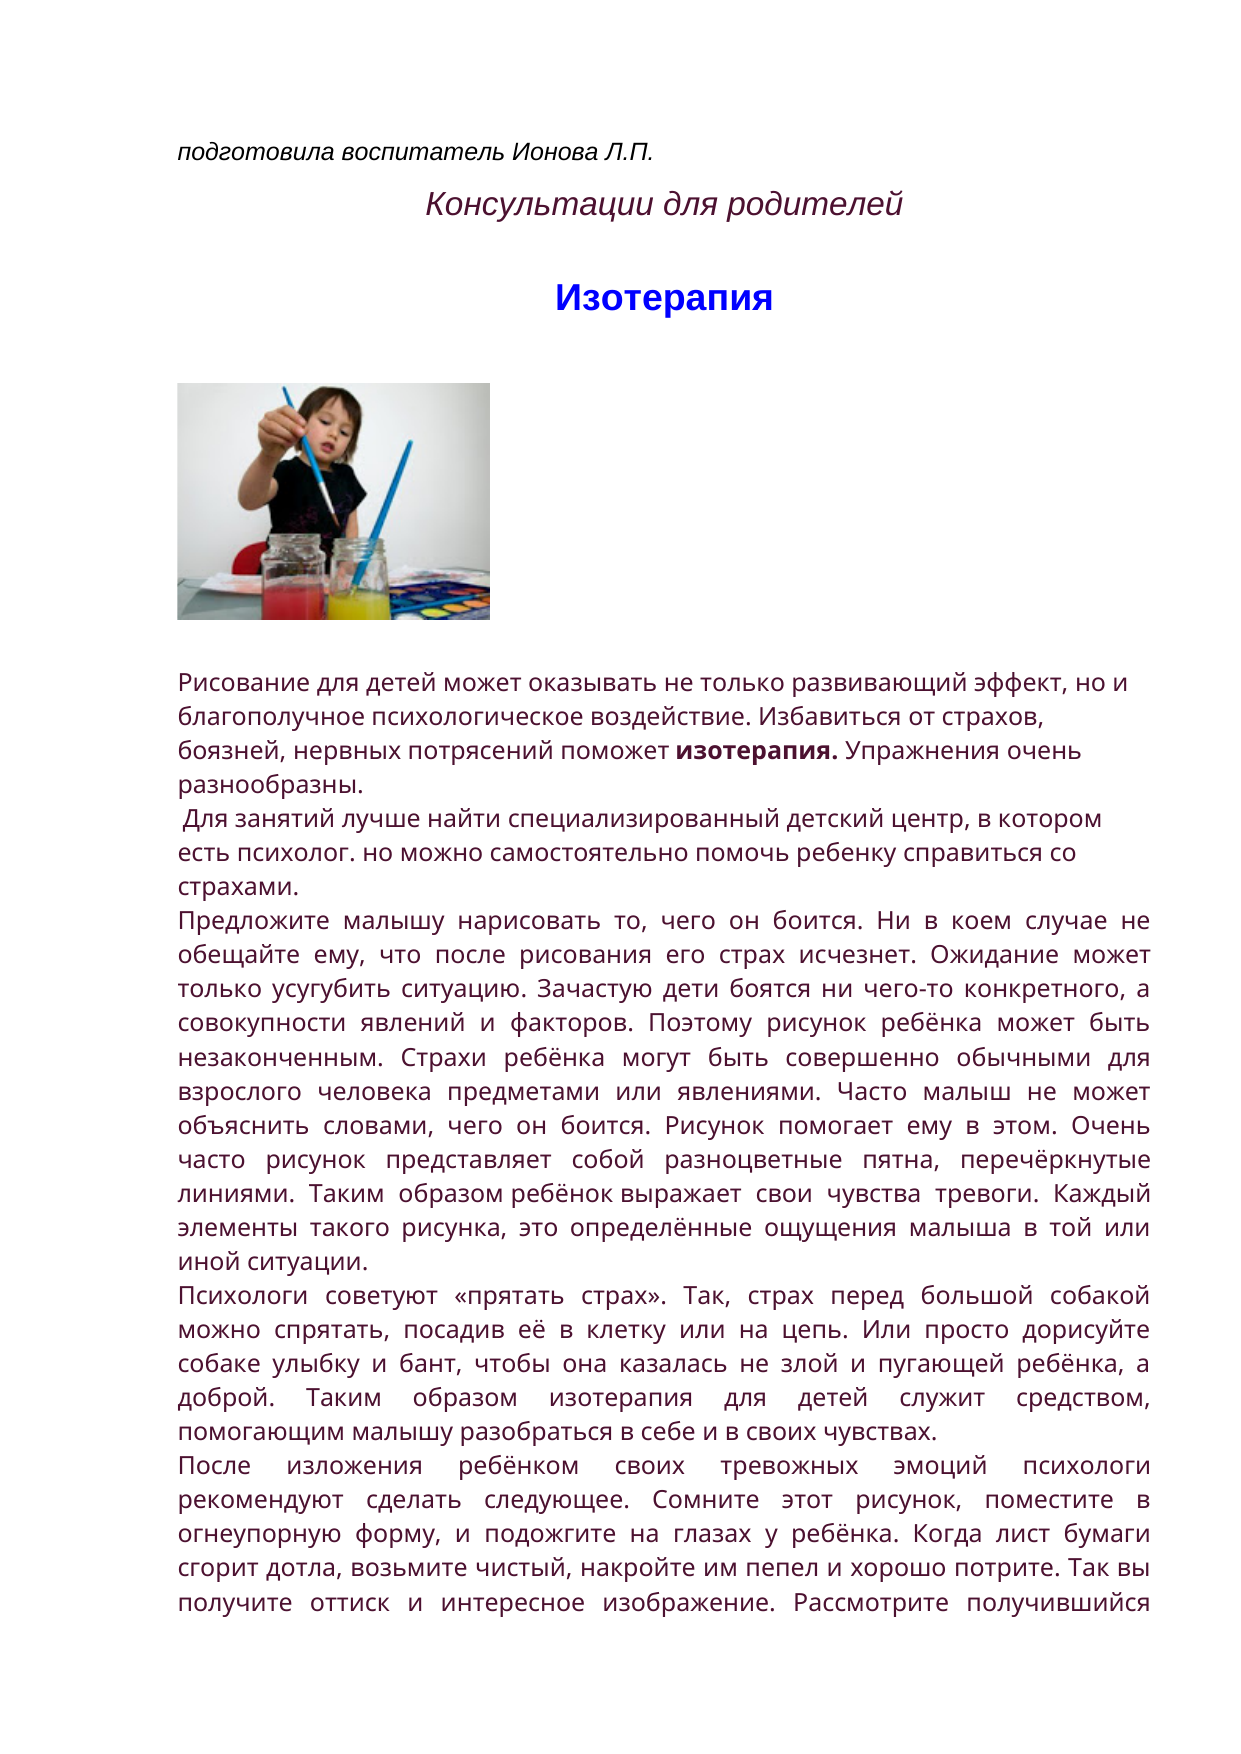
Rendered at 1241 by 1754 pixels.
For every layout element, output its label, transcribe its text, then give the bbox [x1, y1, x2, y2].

text Предложите малышу нарисовать то, чего он боится. Ни в коем случае не обещайте ему, что после рисования его страх исчезнет. Ожидание может только усугубить ситуацию. Зачастую дети боятся ни чего-то конкретного, а совокупности явлений и факторов. Поэтому рисунок ребёнка может быть незаконченным. Страхи ребёнка могут быть совершенно обычными для взрослого человека предметами или явлениями. Часто малыш не может объяснить словами, чего он боится. Рисунок помогает ему в этом. Очень часто рисунок представляет собой разноцветные пятна, перечёркнутые линиями. Таким образом ребёнок выражает свои чувства тревоги. Каждый элементы такого рисунка, это определённые ощущения малыша в той или иной ситуации. [177, 903, 1152, 1278]
text Рисование для детей может оказывать не только развивающий эффект, но и благополучное психологическое воздействие. Избавиться от страхов, боязней, нервных потрясений поможет изотерапия. Упражнения очень разнообразны. Для занятий лучше найти специализированный детский центр, в котором есть психолог. но можно самостоятельно помочь ребенку справиться со страхами. [177, 664, 1152, 903]
text Психологи советуют «прятать страх». Так, страх перед большой собакой можно спрятать, посадив её в клетку или на цепь. Или просто дорисуйте собаке улыбку и бант, чтобы она казалась не злой и пугающей ребёнка, а доброй. Таким образом изотерапия для детей служит средством, помогающим малышу разобраться в себе и в своих чувствах. [177, 1278, 1152, 1448]
text Консультации для родителей [177, 184, 1152, 223]
text Изотерапия [177, 275, 1152, 318]
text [177, 1448, 1152, 1618]
text подготовила воспитатель Ионова Л.П. [177, 137, 1152, 166]
picture [177, 383, 490, 620]
